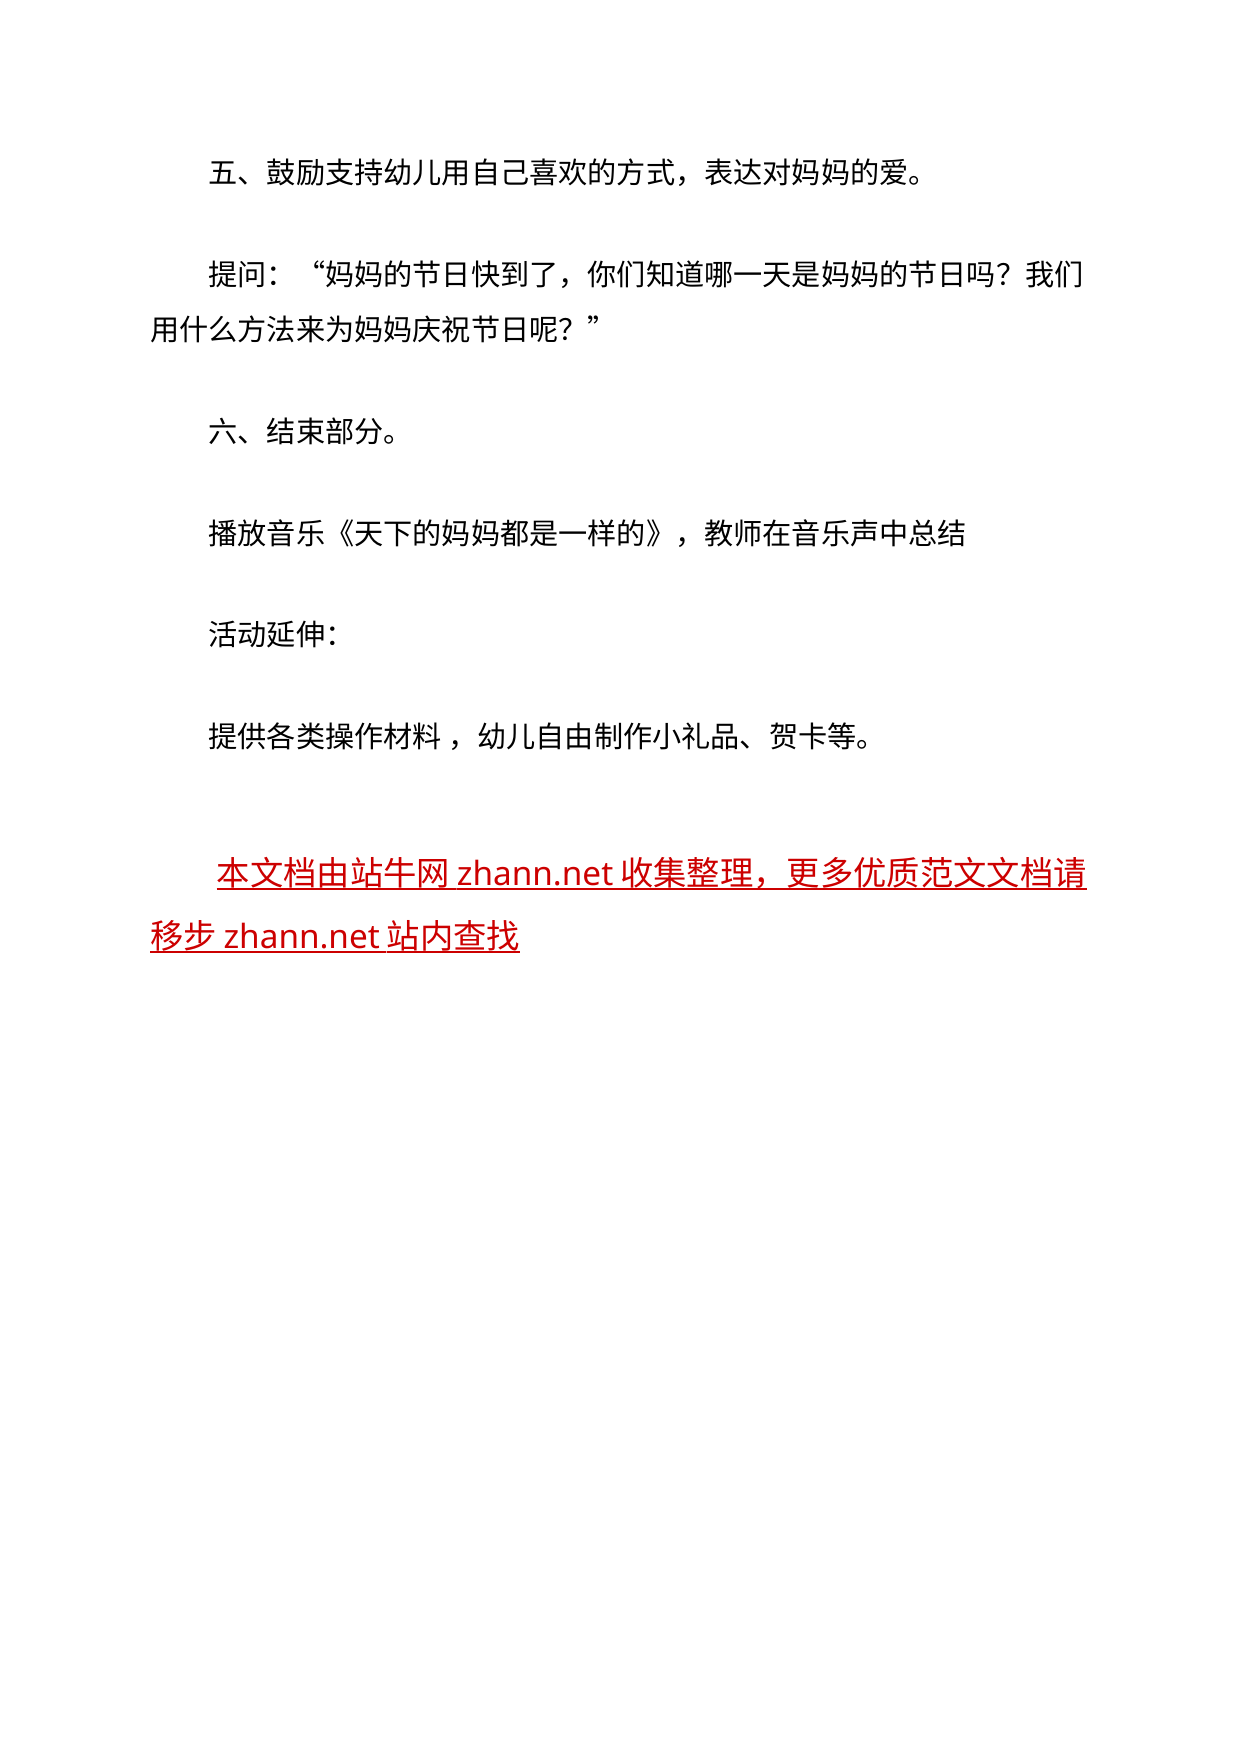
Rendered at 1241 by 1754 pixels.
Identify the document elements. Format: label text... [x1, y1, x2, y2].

text 播放音乐《天下的妈妈都是一样的》，教师在音乐声中总结 [150, 510, 1090, 552]
text 提供各类操作材料 ，幼儿自由制作小礼品、贺卡等。 [150, 714, 1090, 756]
text 活动延伸： [150, 612, 1090, 654]
text 本文档由站牛网zhann.net收集整理，更多优质范文文档请移步zhann.net站内查找 [150, 847, 1090, 958]
text 提问：“妈妈的节日快到了，你们知道哪一天是妈妈的节日吗？我们用什么方法来为妈妈庆祝节日呢？” [150, 252, 1090, 349]
text 五、鼓励支持幼儿用自己喜欢的方式，表达对妈妈的爱。 [150, 150, 1090, 192]
text 六、结束部分。 [150, 408, 1090, 451]
